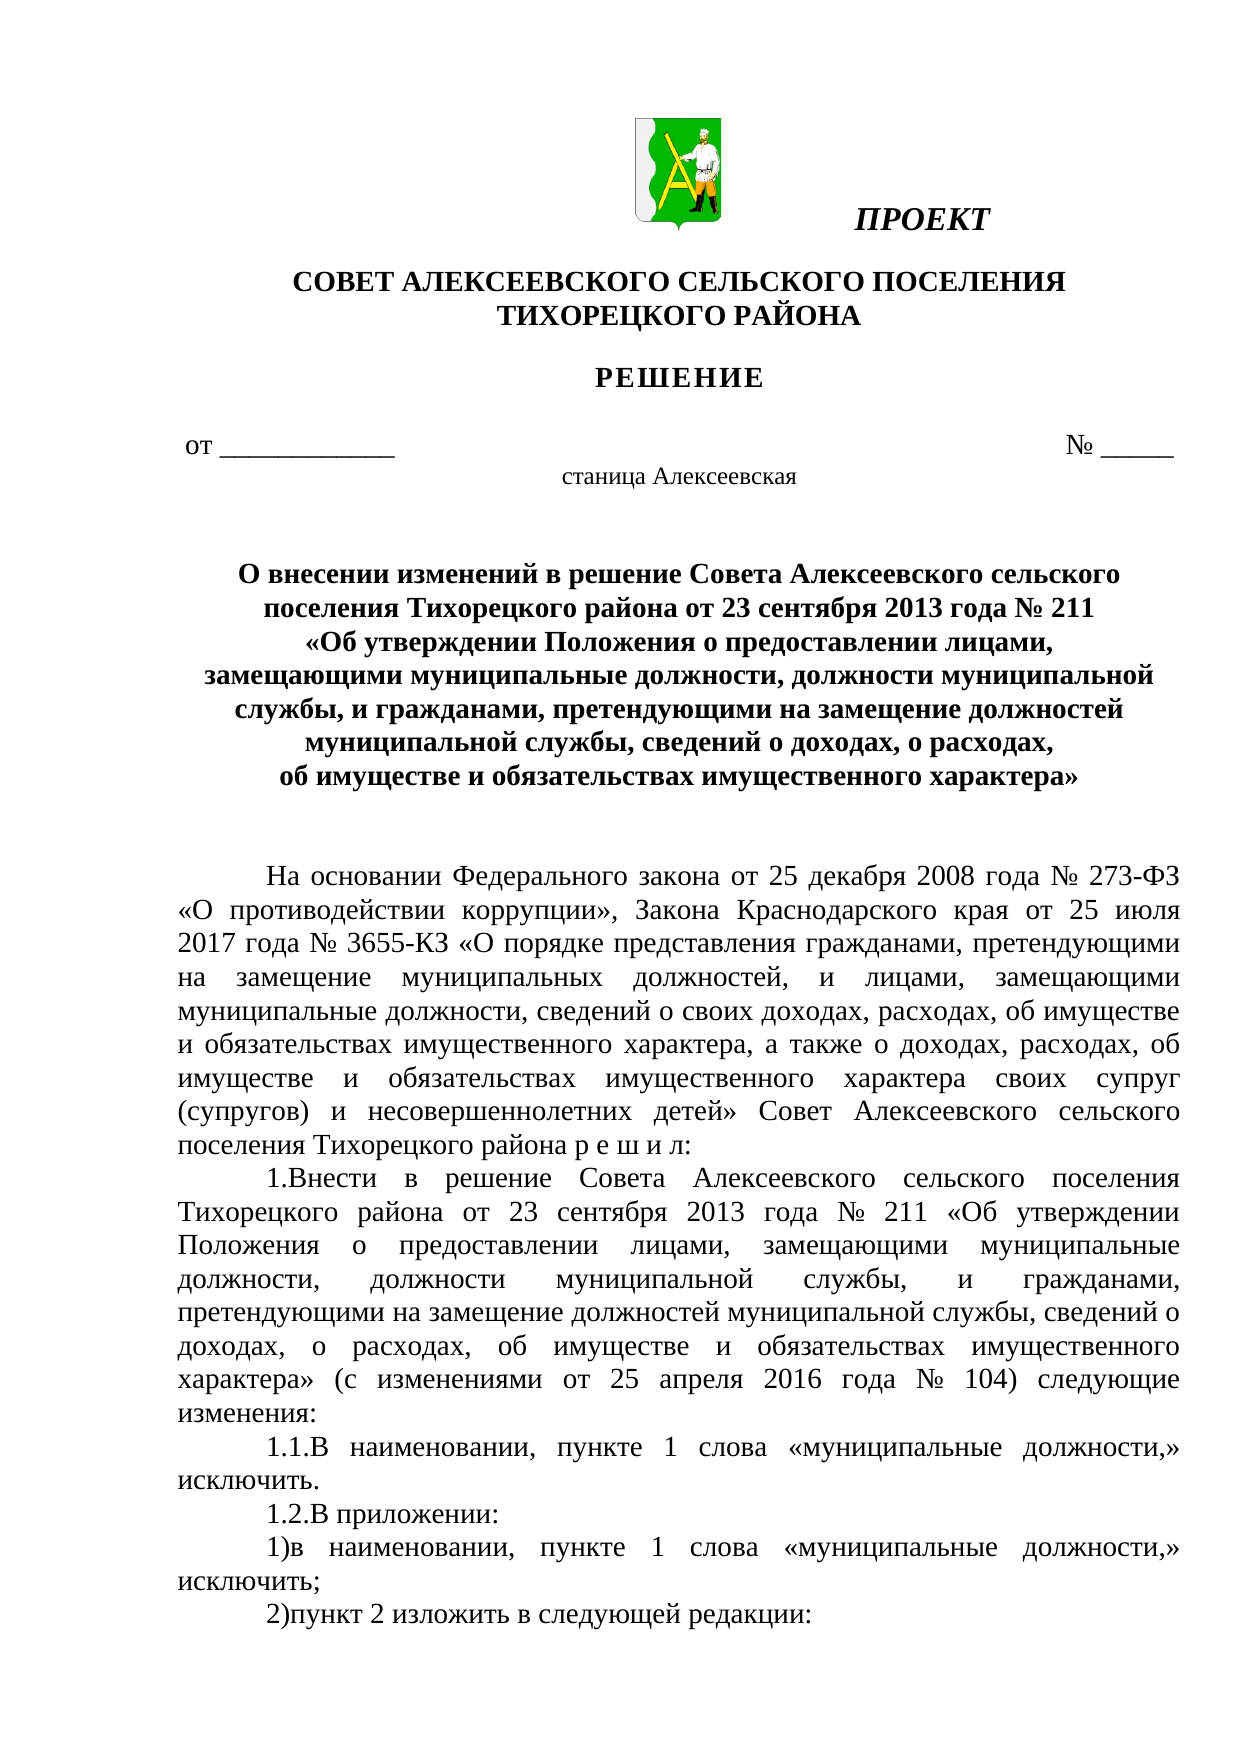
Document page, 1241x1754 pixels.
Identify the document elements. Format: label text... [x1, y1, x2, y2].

subtitle 1.2.В приложении: [177, 1496, 1181, 1529]
picture [635, 118, 722, 231]
text ТИХОРЕЦКОГО РАЙОНА [177, 298, 1181, 331]
subtitle 2)пункт 2 изложить в следующей редакции: [177, 1596, 1181, 1630]
text станица Алексеевская [177, 461, 1181, 489]
text СОВЕТ АЛЕКСЕЕВСКОГО СЕЛЬСКОГО ПОСЕЛЕНИЯ [177, 264, 1181, 298]
title О внесении изменений в решение Совета Алексеевского сельского поселения Тихорецкого района от 23 сентября 2013 года № 211 «Об утверждении Положения о предоставлении лицами, [177, 557, 1181, 657]
text от ____________ № _____ [177, 427, 1181, 461]
title об имуществе и обязательствах имущественного характера» [177, 758, 1181, 791]
title замещающими муниципальные должности, должности муниципальной службы, и гражданами, претендующими на замещение должностей муниципальной службы, сведений о доходах, о расходах, [177, 657, 1181, 758]
text ПРОЕКТ [177, 118, 1181, 238]
subtitle 1.1.В наименовании, пункте 1 слова «муниципальные должности,» исключить. [177, 1429, 1181, 1496]
subtitle 1)в наименовании, пункте 1 слова «муниципальные должности,» исключить; [177, 1529, 1181, 1596]
text РЕШЕНИЕ [177, 360, 1181, 394]
subtitle 1.Внести в решение Совета Алексеевского сельского поселения Тихорецкого района от 23 сентября 2013 года № 211 «Об утверждении Положения о предоставлении лицами, замещающими муниципальные должности, должности муниципальной службы, и гражданами, претендующими на замещение должностей муниципальной службы, сведений о доходах, о расходах, об имуществе и обязательствах имущественного характера» (с изменениями от 25 апреля 2016 года № 104) следующие изменения: [177, 1160, 1181, 1429]
subtitle На основании Федерального закона от 25 декабря 2008 года № 273-ФЗ «О противодействии коррупции», Закона Краснодарского края от 25 июля 2017 года № 3655-КЗ «О порядке представления гражданами, претендующими на замещение муниципальных должностей, и лицами, замещающими муниципальные должности, сведений о своих доходах, расходах, об имуществе и обязательствах имущественного характера, а также о доходах, расходах, об имуществе и обязательствах имущественного характера своих супруг (супругов) и несовершеннолетних детей» Совет Алексеевского сельского поселения Тихорецкого района р е ш и л: [177, 858, 1181, 1160]
